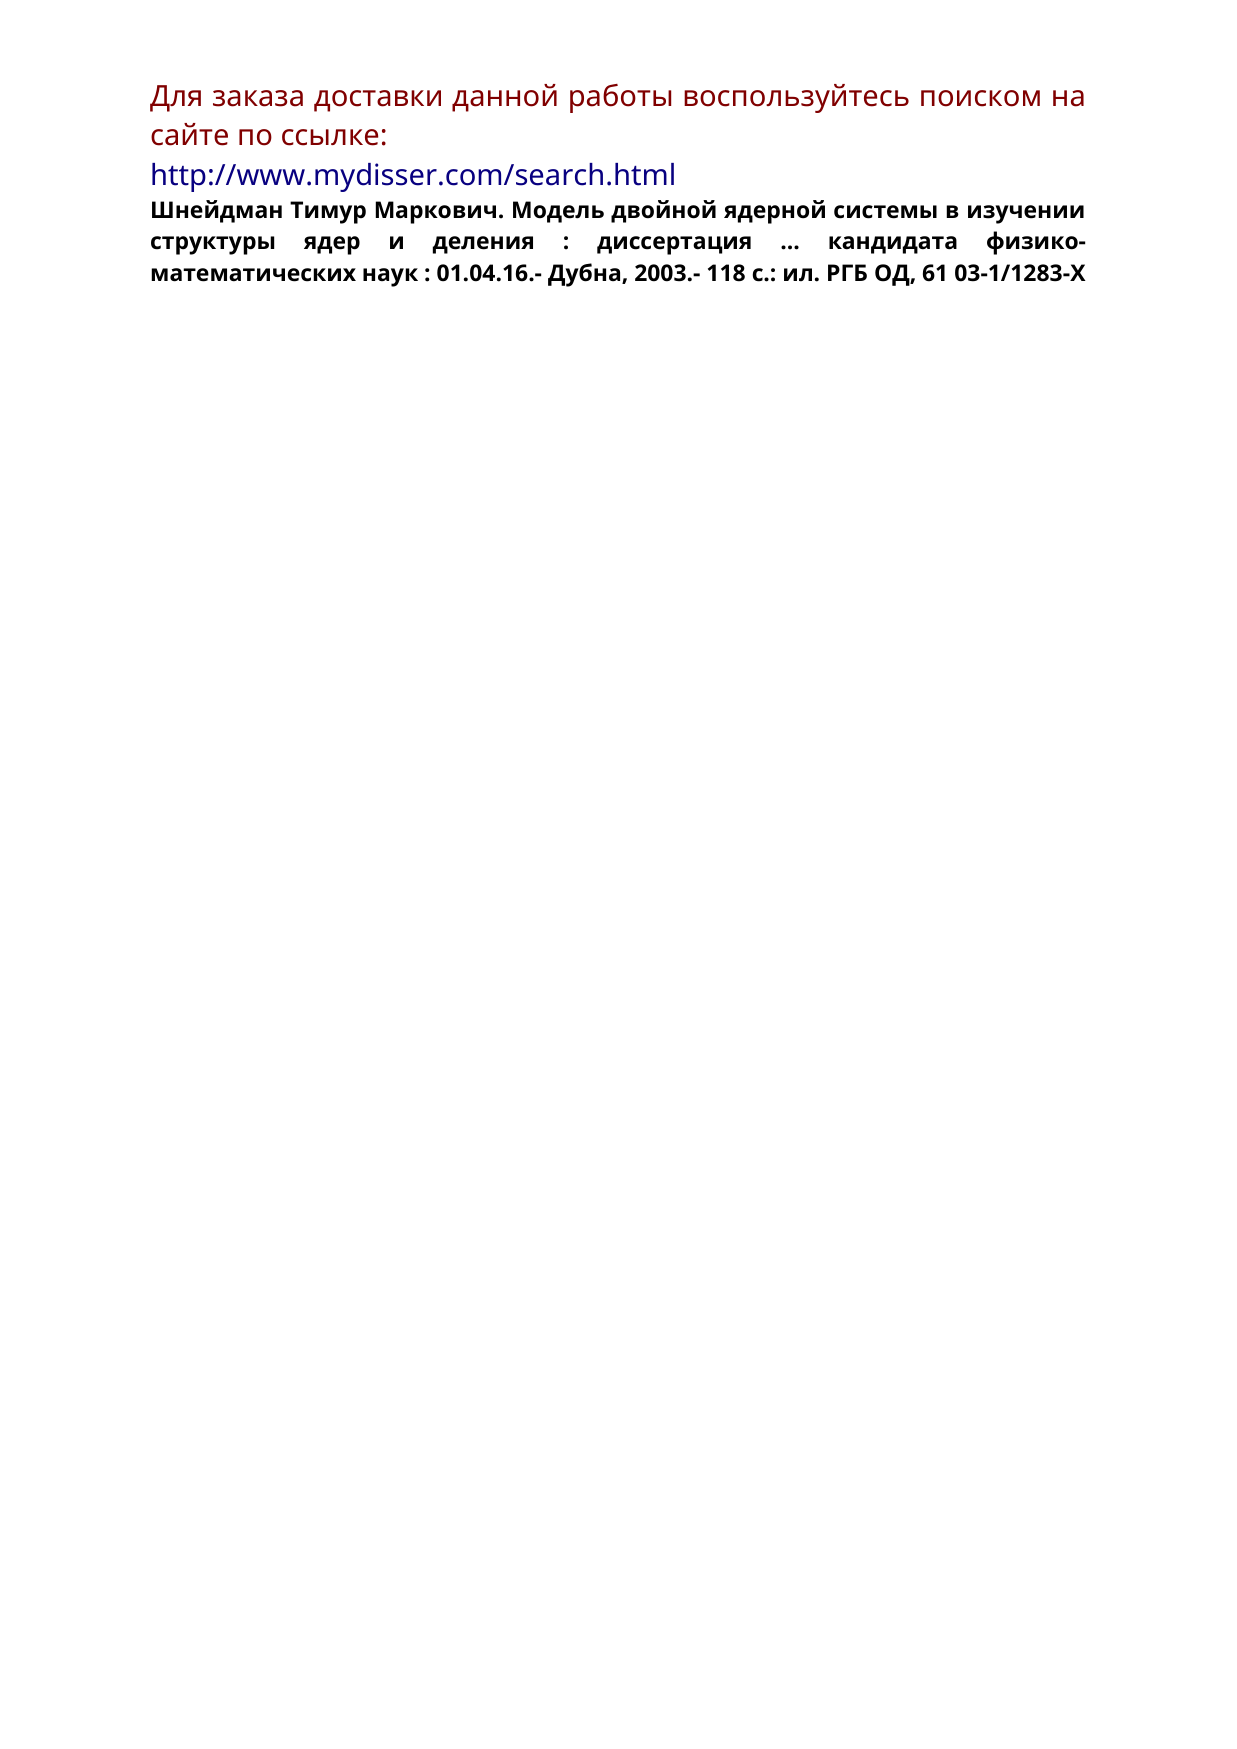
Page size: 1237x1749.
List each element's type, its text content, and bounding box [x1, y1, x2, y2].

text Шнейдман Тимур Маркович. Модель двойной ядерной системы в изучении структуры ядер и деления : диссертация ... кандидата физико-математических наук : 01.04.16.- Дубна, 2003.- 118 с.: ил. РГБ ОД, 61 03-1/1283-X [150, 194, 1086, 288]
